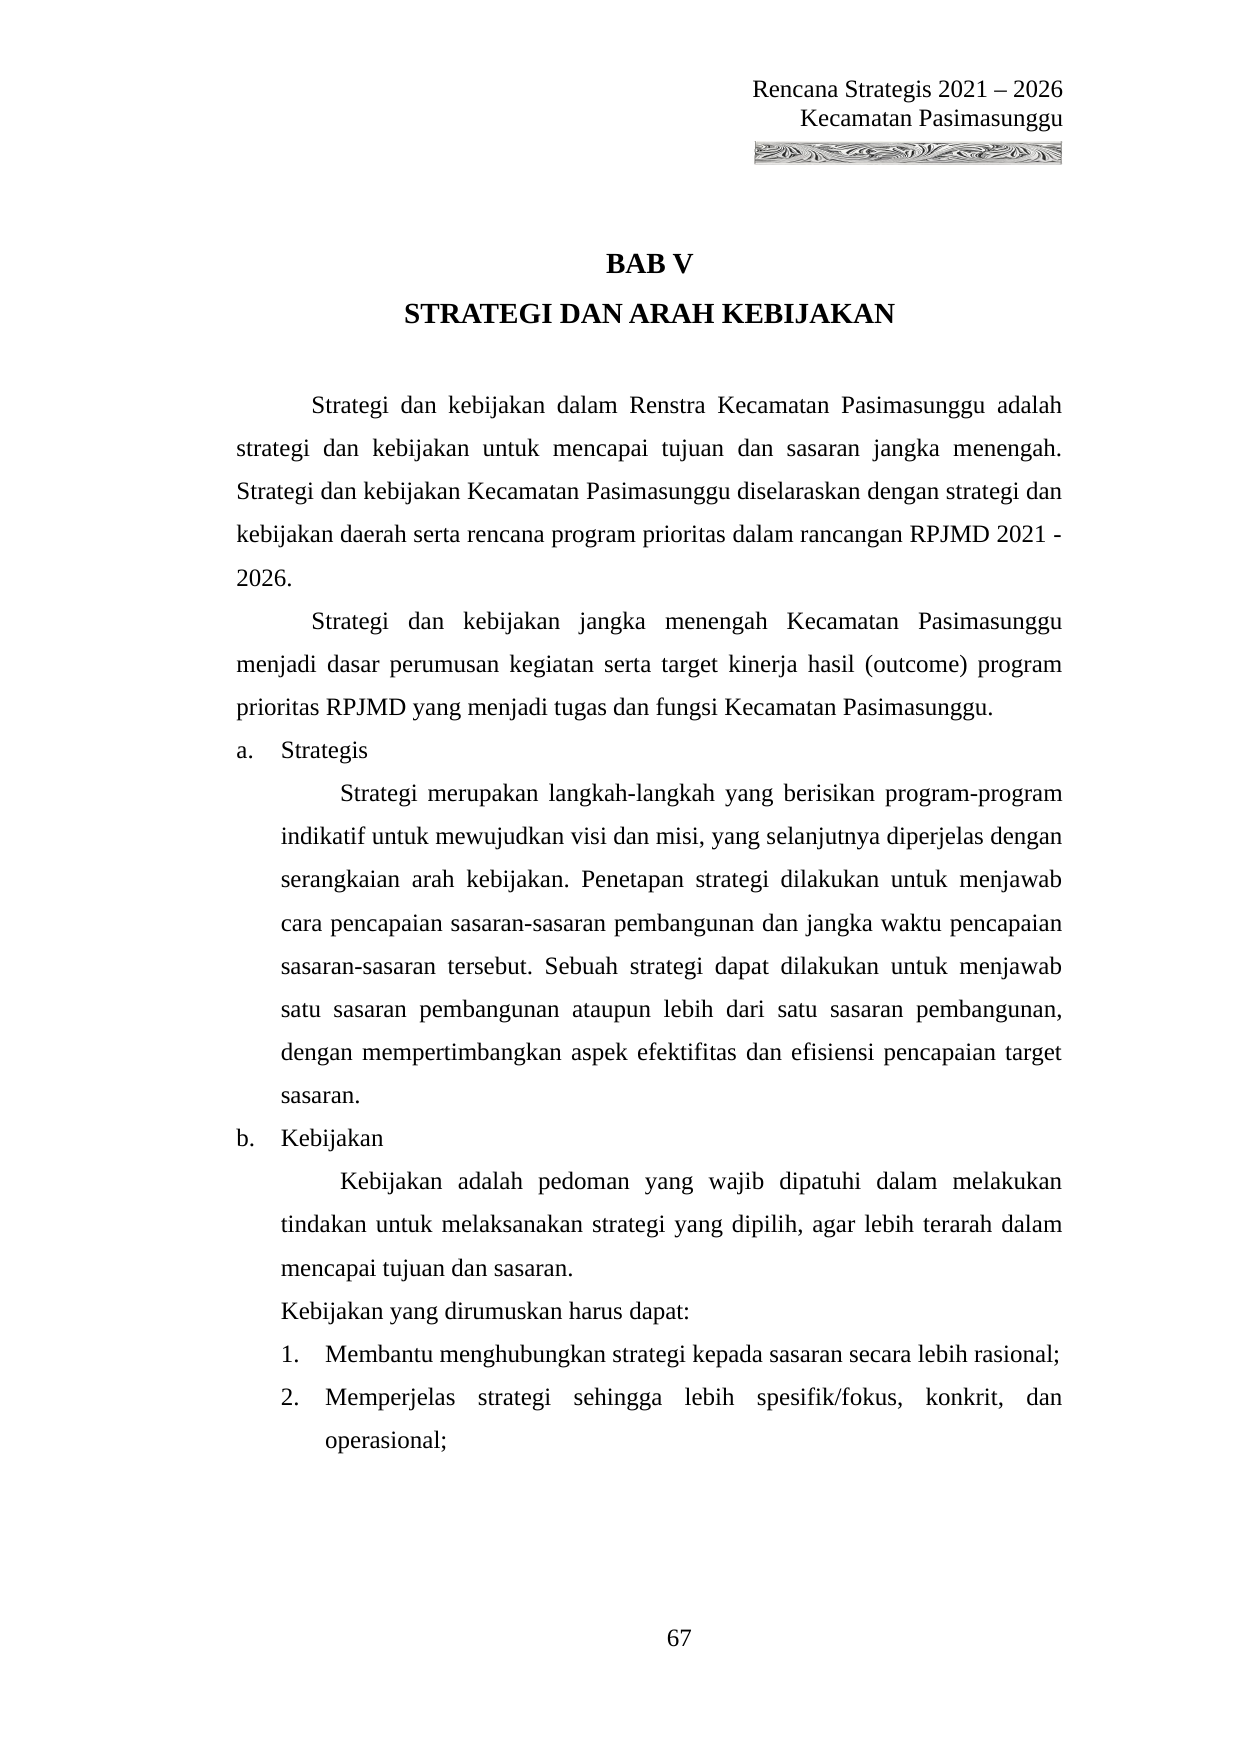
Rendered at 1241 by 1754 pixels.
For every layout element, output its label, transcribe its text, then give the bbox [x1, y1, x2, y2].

list a. Strategis [236, 735, 1063, 764]
list Kebijakan adalah pedoman yang wajib dipatuhi dalam melakukan tindakan untuk melaksanakan strategi yang dipilih, agar lebih terarah dalam mencapai tujuan dan sasaran. [281, 1166, 1063, 1281]
subtitle STRATEGI DAN ARAH KEBIJAKAN [236, 297, 1063, 330]
picture [752, 141, 1064, 165]
subtitle BAB V [236, 246, 1063, 280]
list b. Kebijakan [236, 1123, 1063, 1152]
list 1. Membantu menghubungkan strategi kepada sasaran secara lebih rasional; [281, 1339, 1063, 1368]
list Strategi merupakan langkah-langkah yang berisikan program-program indikatif untuk mewujudkan visi dan misi, yang selanjutnya diperjelas dengan serangkaian arah kebijakan. Penetapan strategi dilakukan untuk menjawab cara pencapaian sasaran-sasaran pembangunan dan jangka waktu pencapaian sasaran-sasaran tersebut. Sebuah strategi dapat dilakukan untuk menjawab satu sasaran pembangunan ataupun lebih dari satu sasaran pembangunan, dengan mempertimbangkan aspek efektifitas dan efisiensi pencapaian target sasaran. [281, 778, 1063, 1109]
list Kebijakan yang dirumuskan harus dapat: [281, 1296, 1063, 1324]
list Strategi dan kebijakan dalam Renstra Kecamatan Pasimasunggu adalah strategi dan kebijakan untuk mencapai tujuan dan sasaran jangka menengah. Strategi dan kebijakan Kecamatan Pasimasunggu diselaraskan dengan strategi dan kebijakan daerah serta rencana program prioritas dalam rancangan RPJMD 2021 - 2026. [236, 390, 1063, 591]
list 2. Memperjelas strategi sehingga lebih spesifik/fokus, konkrit, dan operasional; [281, 1382, 1063, 1454]
list Strategi dan kebijakan jangka menengah Kecamatan Pasimasunggu menjadi dasar perumusan kegiatan serta target kinerja hasil (outcome) program prioritas RPJMD yang menjadi tugas dan fungsi Kecamatan Pasimasunggu. [236, 606, 1063, 721]
